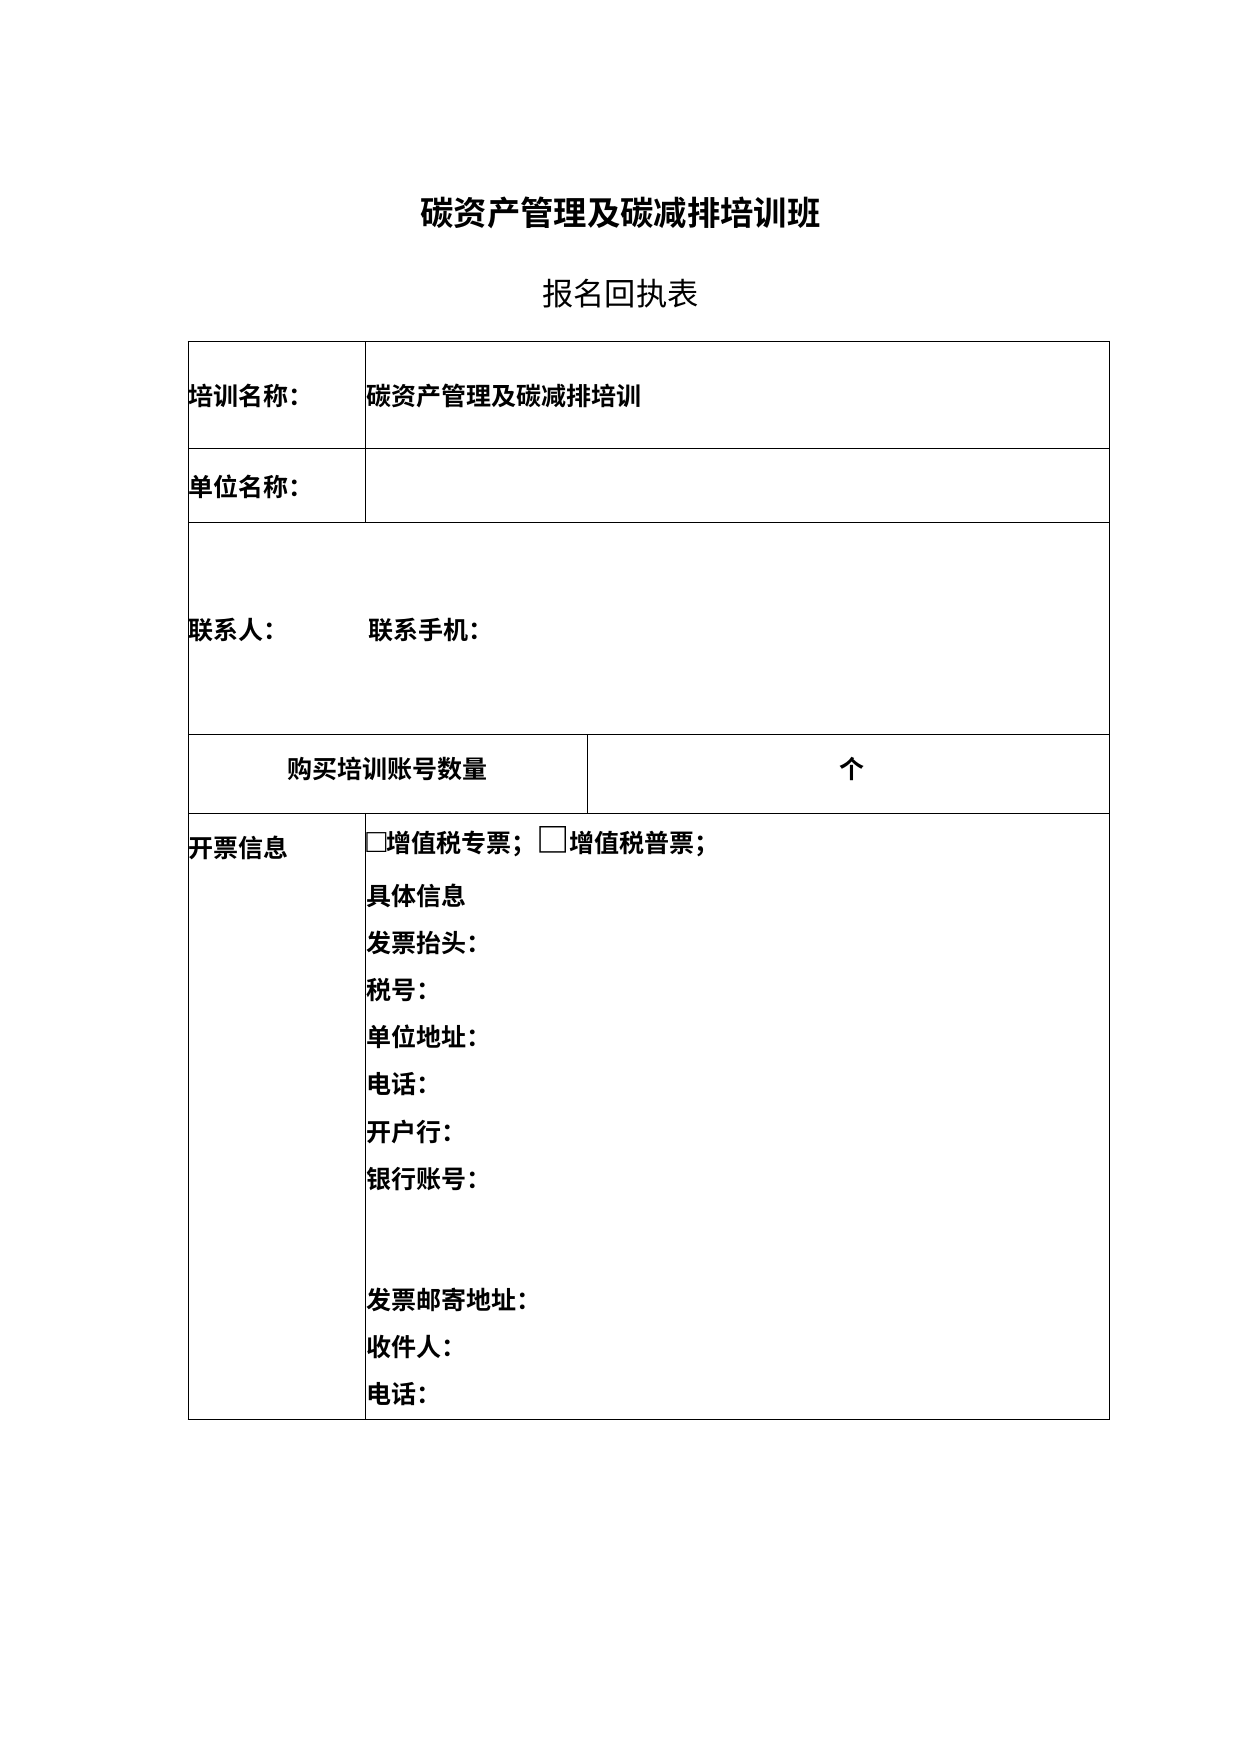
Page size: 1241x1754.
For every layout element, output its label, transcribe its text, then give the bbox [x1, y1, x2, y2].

table_header 碳资产管理及碳减排培训 [366, 342, 1109, 448]
table_cell 联系人： 联系手机： [189, 523, 1109, 734]
table_cell 单位名称： [189, 449, 365, 522]
table_cell 购买培训账号数量 [189, 735, 587, 813]
table_header 培训名称： [189, 342, 365, 448]
text 报名回执表 [187, 259, 1053, 324]
table_cell 开票信息 [189, 814, 365, 1419]
text 碳资产管理及碳减排培训班 [187, 178, 1053, 243]
table_cell 个 [588, 735, 1109, 813]
table_cell □增值税专票；□增值税普票； 具体信息 发票抬头： 税号： 单位地址： 电话： 开户行： 银行账号： 发票邮寄地址： 收件人： 电话： [366, 814, 1109, 1419]
table_cell [366, 449, 1109, 522]
